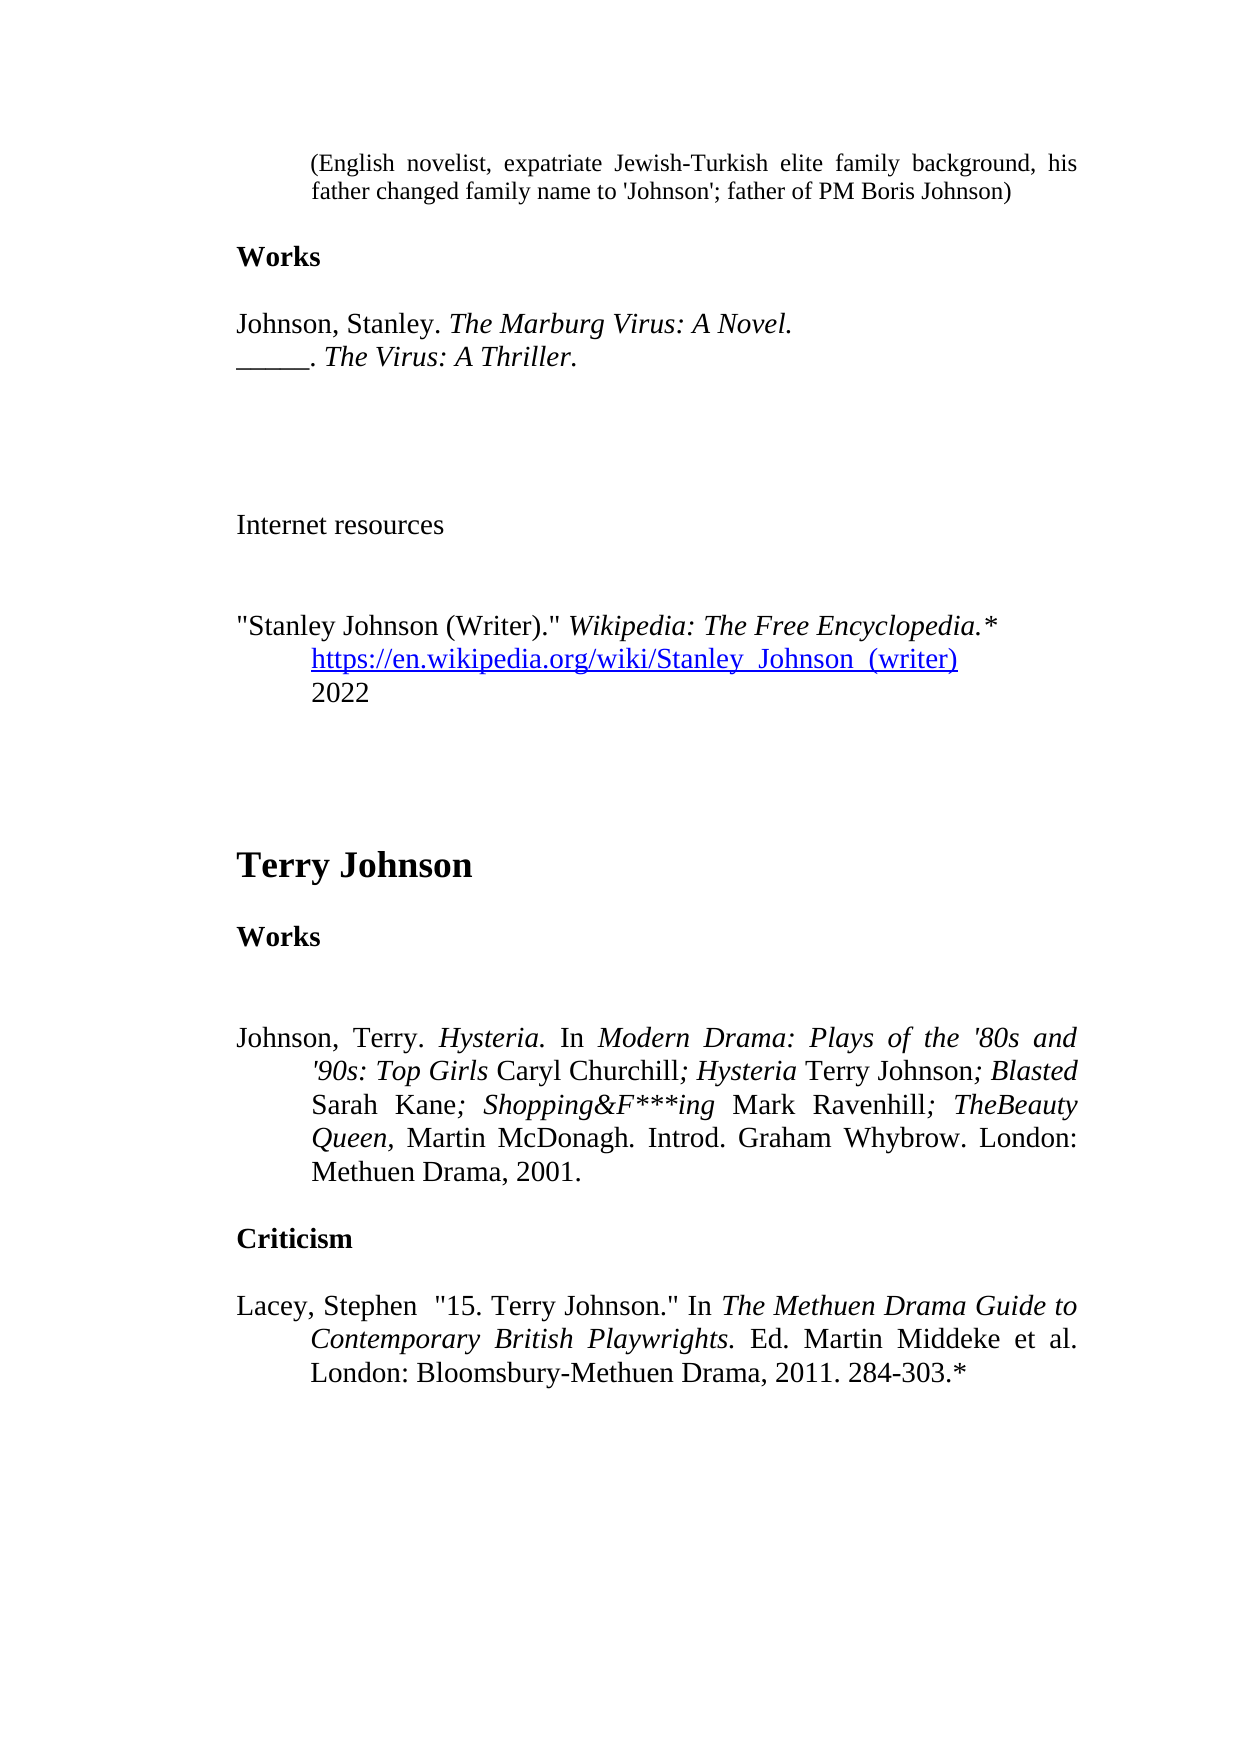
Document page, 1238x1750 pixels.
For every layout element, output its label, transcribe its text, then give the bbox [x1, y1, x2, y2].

text Johnson, Terry. Hysteria. In Modern Drama: Plays of the '80s and '90s: Top Girls Caryl Churchill; Hysteria Terry Johnson; Blasted Sarah Kane; Shopping&F***ing Mark Ravenhill; TheBeauty Queen, Martin McDonagh. Introd. Graham Whybrow. London: Methuen Drama, 2001. [236, 1020, 1078, 1187]
text 2022 [236, 675, 1078, 708]
text (English novelist, expatriate Jewish-Turkish elite family background, his father changed family name to 'Johnson'; father of PM Boris Johnson) [310, 148, 1078, 205]
text Works [236, 239, 1078, 272]
text Internet resources [236, 507, 1078, 541]
text _____. The Virus: A Thriller. [236, 339, 1078, 373]
text Johnson, Stanley. The Marburg Virus: A Novel. [236, 306, 1078, 339]
text https://en.wikipedia.org/wiki/Stanley_Johnson_(writer) [236, 641, 1078, 675]
text Terry Johnson [236, 842, 1078, 886]
text "Stanley Johnson (Writer)." Wikipedia: The Free Encyclopedia.* [236, 608, 1078, 641]
text Criticism [236, 1221, 1078, 1254]
text Works [236, 919, 1078, 953]
text Lacey, Stephen "15. Terry Johnson." In The Methuen Drama Guide to Contemporary British Playwrights. Ed. Martin Middeke et al. London: Bloomsbury-Methuen Drama, 2011. 284-303.* [236, 1288, 1078, 1389]
